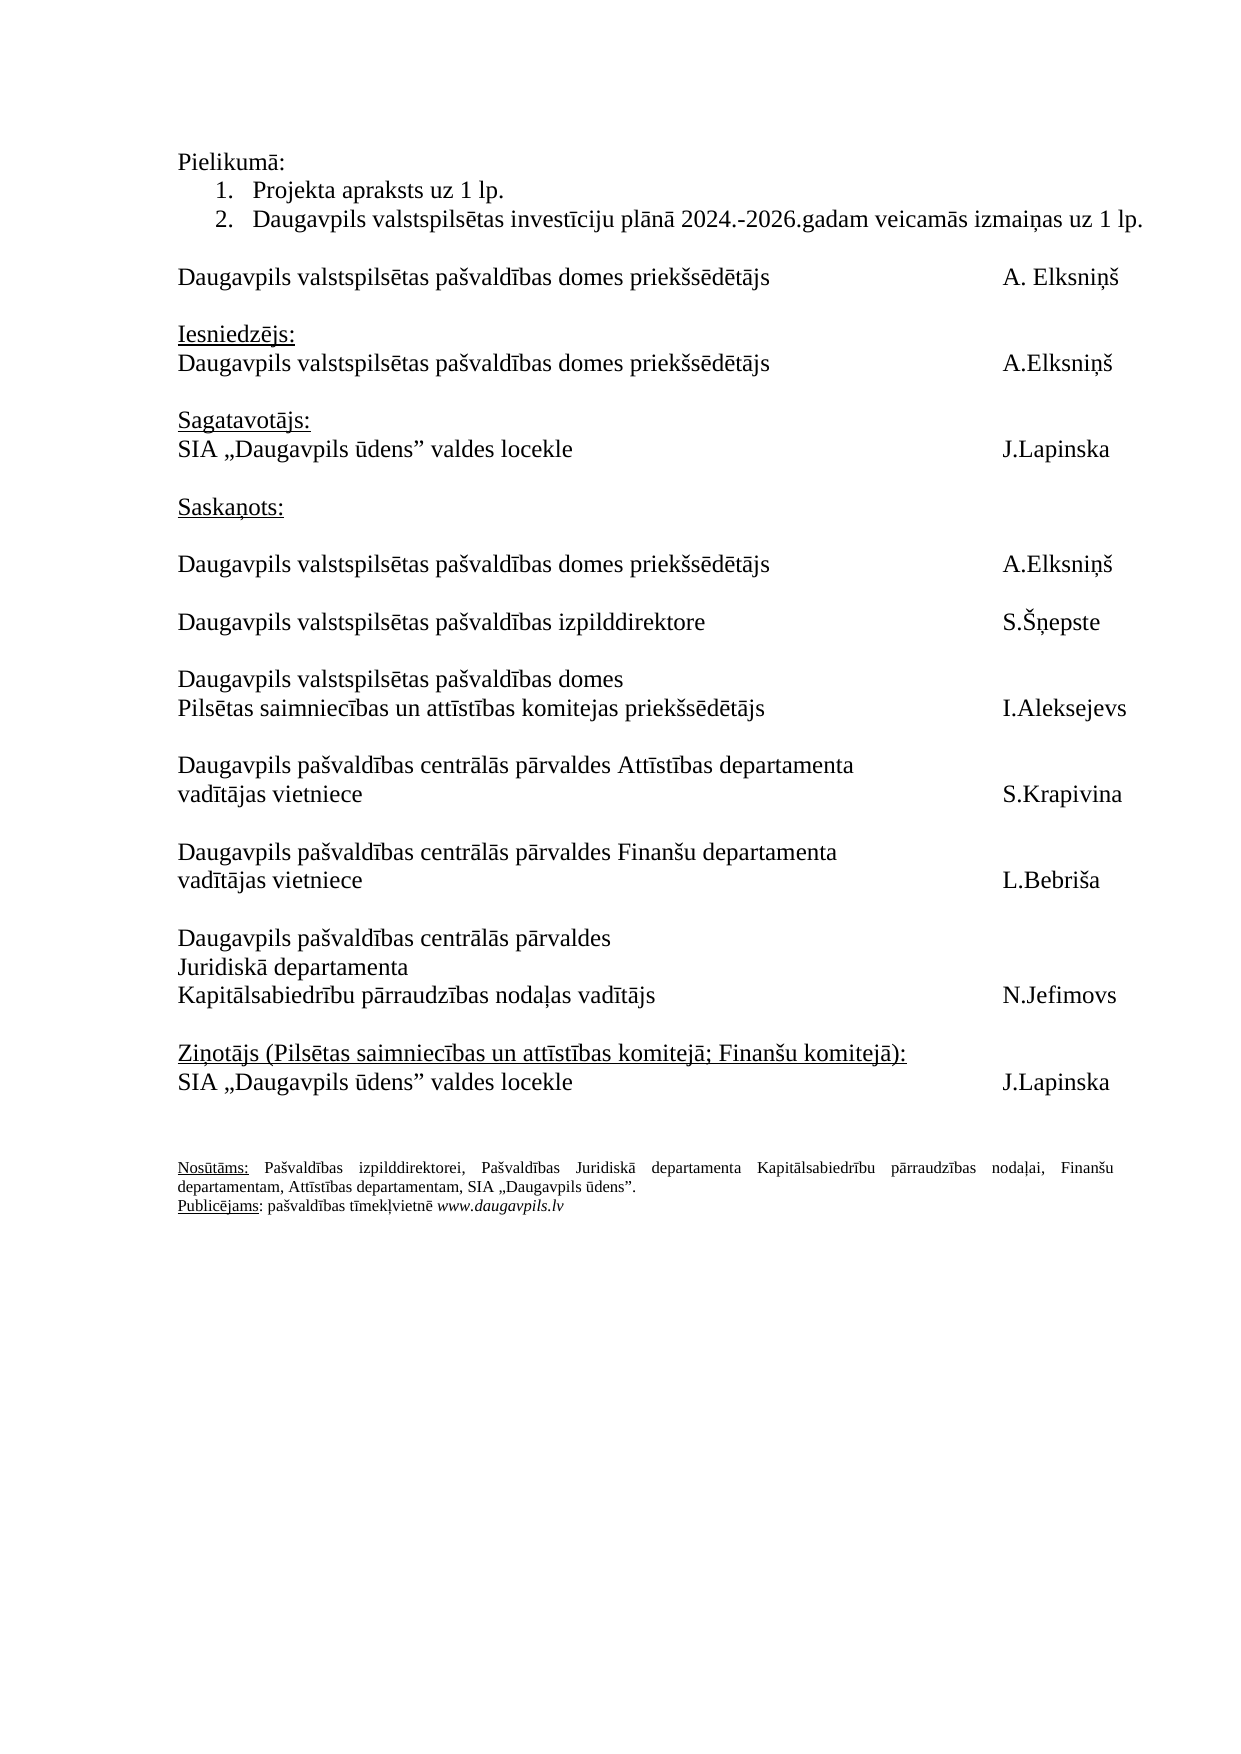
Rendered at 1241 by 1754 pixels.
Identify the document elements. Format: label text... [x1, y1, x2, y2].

text Daugavpils valstspilsētas pašvaldības domes [177, 664, 1152, 693]
text SIA „Daugavpils ūdens” valdes locekle J.Lapinska [177, 434, 1152, 463]
text vadītājas vietniece S.Krapivina [177, 779, 1152, 808]
list Daugavpils valstspilsētas investīciju plānā 2024.-2026.gadam veicamās izmaiņas uz 1 lp. [215, 204, 1152, 233]
text Daugavpils valstspilsētas pašvaldības domes priekšsēdētājs A.Elksniņš [177, 348, 1152, 377]
text Ziņotājs (Pilsētas saimniecības un attīstības komitejā; Finanšu komitejā): [177, 1038, 1152, 1067]
text SIA „Daugavpils ūdens” valdes locekle J.Lapinska [177, 1067, 1152, 1096]
text Publicējams: pašvaldības tīmekļvietnē www.daugavpils.lv [177, 1196, 1114, 1215]
text Pilsētas saimniecības un attīstības komitejas priekšsēdētājs I.Aleksejevs [177, 693, 1152, 722]
text Daugavpils pašvaldības centrālās pārvaldes [177, 923, 1114, 952]
text Daugavpils valstspilsētas pašvaldības domes priekšsēdētājs A. Elksniņš [177, 262, 1152, 291]
text Daugavpils pašvaldības centrālās pārvaldes Attīstības departamenta [177, 751, 1114, 779]
list Projekta apraksts uz 1 lp. [215, 176, 1152, 204]
text Juridiskā departamenta [177, 952, 1114, 981]
text Kapitālsabiedrību pārraudzības nodaļas vadītājs N.Jefimovs [177, 981, 1152, 1009]
text Daugavpils valstspilsētas pašvaldības izpilddirektore S.Šņepste [177, 607, 1152, 636]
text Daugavpils pašvaldības centrālās pārvaldes Finanšu departamenta [177, 837, 1114, 866]
text Iesniedzējs: [177, 319, 1152, 348]
text vadītājas vietniece L.Bebriša [177, 866, 1137, 894]
text Sagatavotājs: [177, 406, 1152, 434]
text Pielikumā: [177, 147, 1152, 176]
text Saskaņots: [177, 492, 1114, 521]
text Daugavpils valstspilsētas pašvaldības domes priekšsēdētājs A.Elksniņš [177, 549, 1114, 578]
text Nosūtāms: Pašvaldības izpilddirektorei, Pašvaldības Juridiskā departamenta Kapitālsabiedrību pārraudzības nodaļai, Finanšu departamentam, Attīstības departamentam, SIA „Daugavpils ūdens”. [177, 1157, 1114, 1196]
